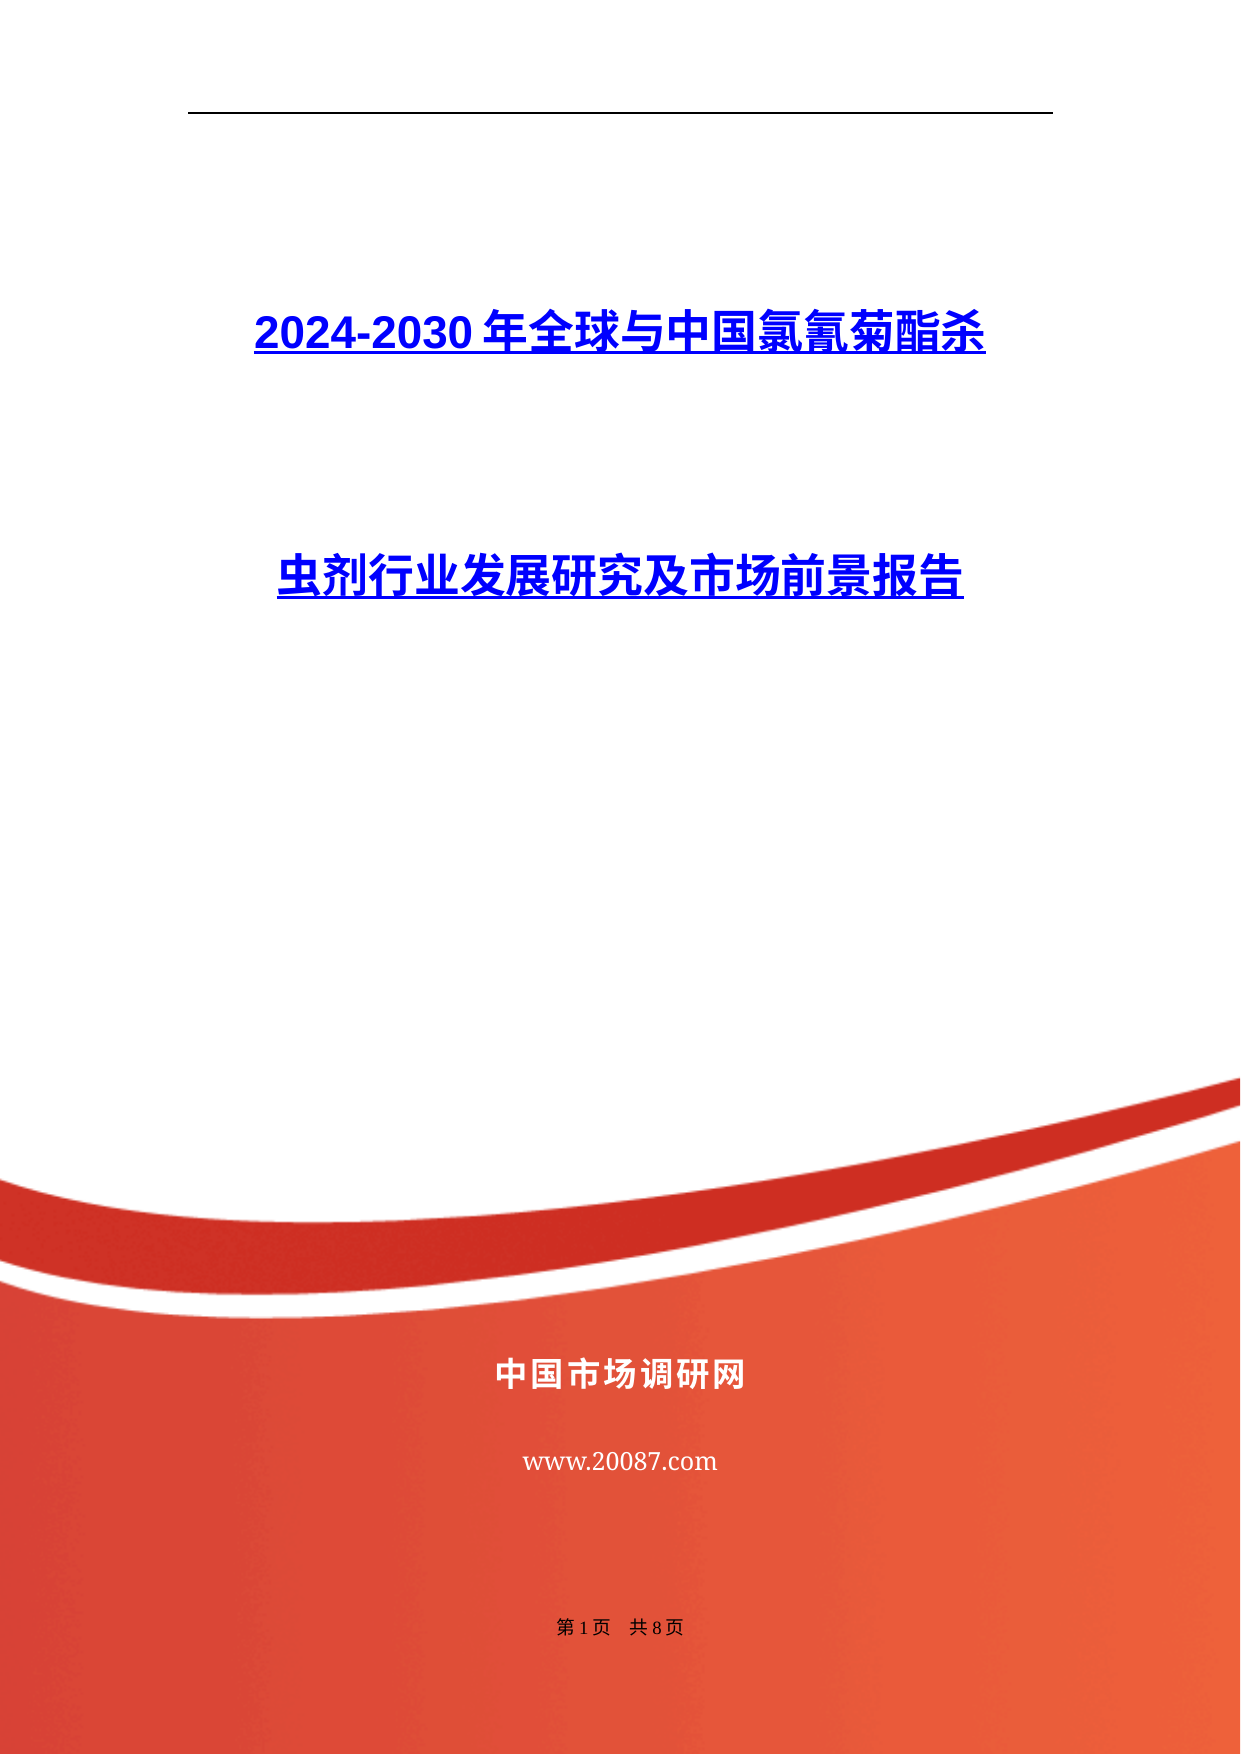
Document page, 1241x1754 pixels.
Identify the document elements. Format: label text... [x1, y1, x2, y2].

table_header 2024-2030年全球与中国氯氰菊酯杀虫剂行业发展研究及市场前景报告 [188, 207, 1053, 773]
picture [0, 1006, 1241, 1754]
subtitle 中国市场调研网 [187, 1339, 1053, 1404]
text www.20087.com [187, 1428, 1053, 1493]
